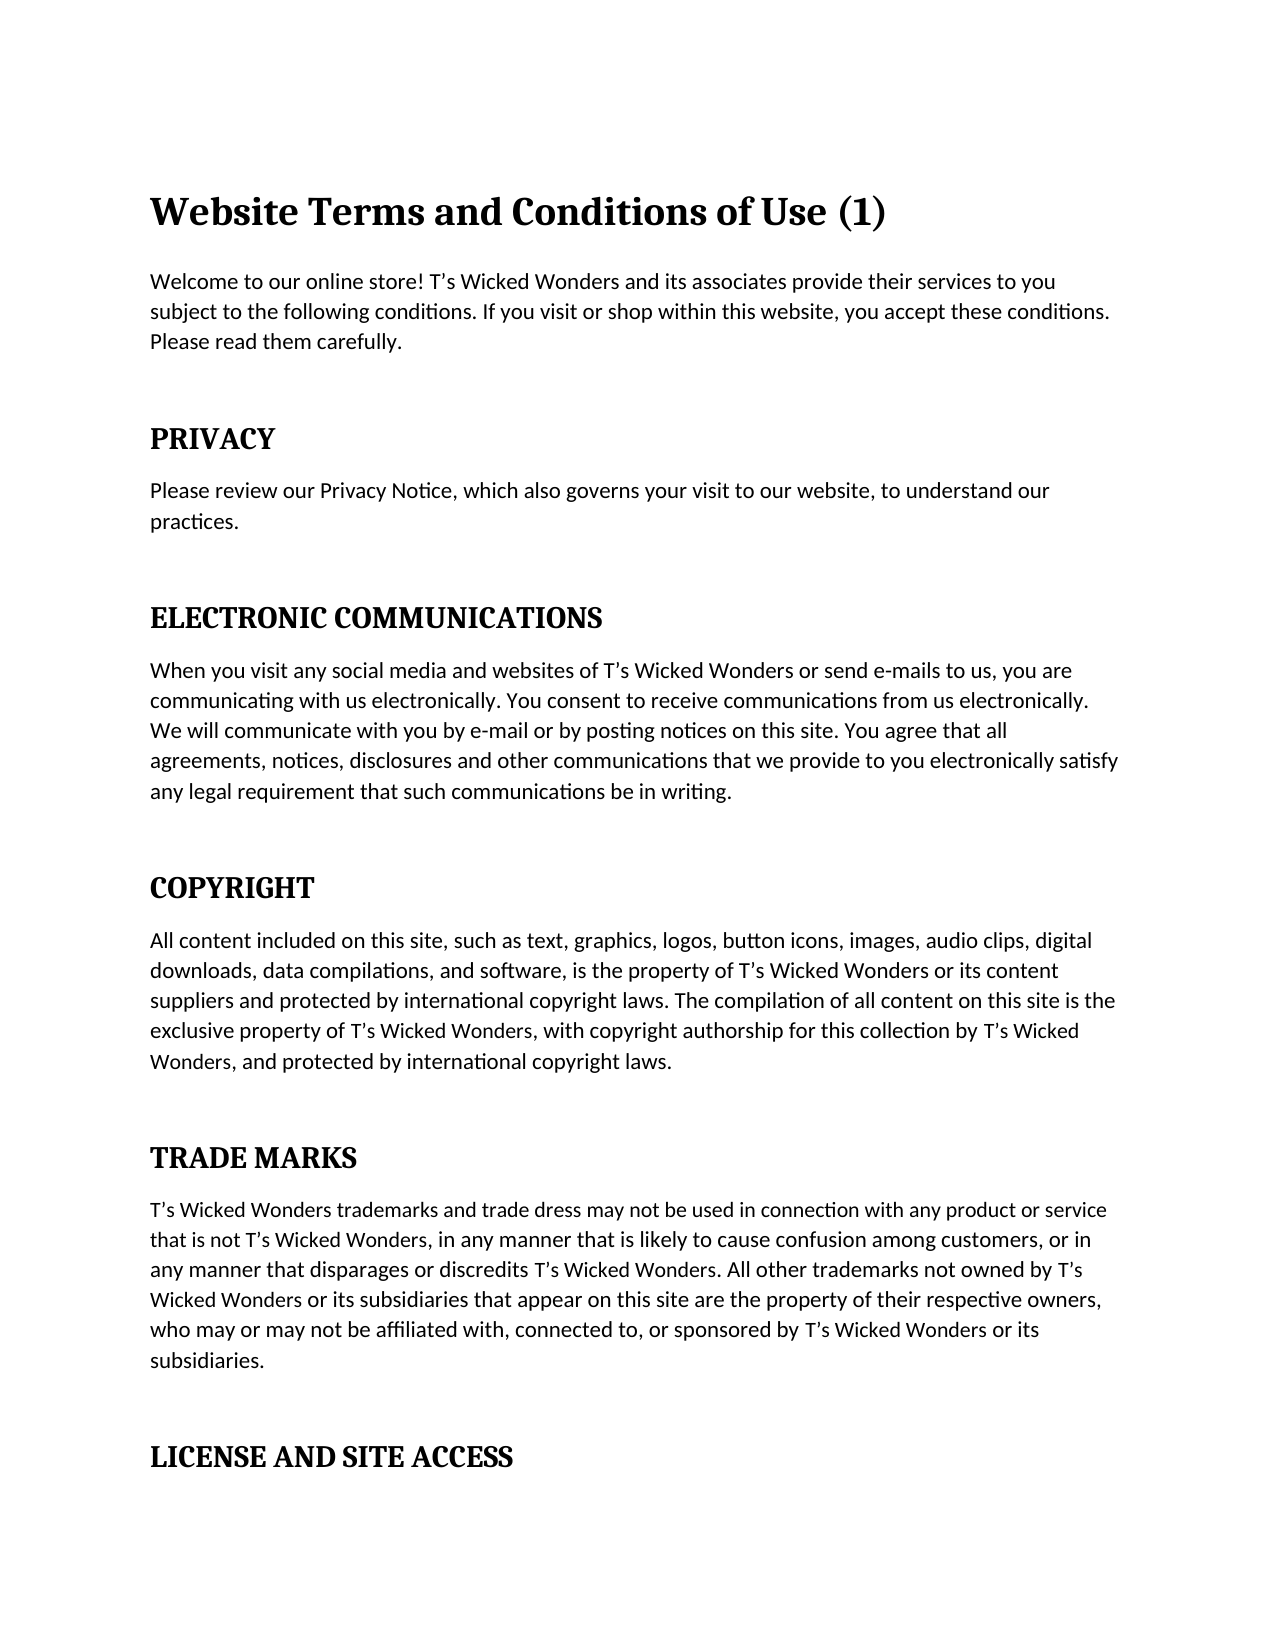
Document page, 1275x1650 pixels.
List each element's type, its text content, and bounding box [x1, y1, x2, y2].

text COPYRIGHT [150, 871, 1125, 907]
text TRADE MARKS [150, 1141, 1125, 1177]
text All content included on this site, such as text, graphics, logos, button icons, images, audio clips, digital downloads, data compilations, and software, is the property of T’s Wicked Wonders or its content suppliers and protected by international copyright laws. The compilation of all content on this site is the exclusive property of T’s Wicked Wonders, with copyright authorship for this collection by T’s Wicked Wonders, and protected by international copyright laws. [150, 926, 1125, 1075]
text Welcome to our online store! T’s Wicked Wonders and its associates provide their services to you subject to the following conditions. If you visit or shop within this website, you accept these conditions. Please read them carefully. ​ [150, 267, 1125, 356]
text ELECTRONIC COMMUNICATIONS [150, 601, 1125, 637]
text LICENSE AND SITE ACCESS [150, 1439, 1125, 1475]
text PRIVACY [150, 421, 1125, 457]
text T’s Wicked Wonders trademarks and trade dress may not be used in connection with any product or service that is not T’s Wicked Wonders, in any manner that is likely to cause confusion among customers, or in any manner that disparages or discredits T’s Wicked Wonders. All other trademarks not owned by T’s Wicked Wonders or its subsidiaries that appear on this site are the property of their respective owners, who may or may not be affiliated with, connected to, or sponsored by T’s Wicked Wonders or its subsidiaries. [150, 1196, 1125, 1374]
text Website Terms and Conditions of Use (1) [150, 189, 1125, 236]
text When you visit any social media and websites of T’s Wicked Wonders or send e-mails to us, you are communicating with us electronically. You consent to receive communications from us electronically. We will communicate with you by e-mail or by posting notices on this site. You agree that all agreements, notices, disclosures and other communications that we provide to you electronically satisfy any legal requirement that such communications be in writing. [150, 656, 1125, 805]
text Please review our Privacy Notice, which also governs your visit to our website, to understand our practices. [150, 477, 1125, 535]
